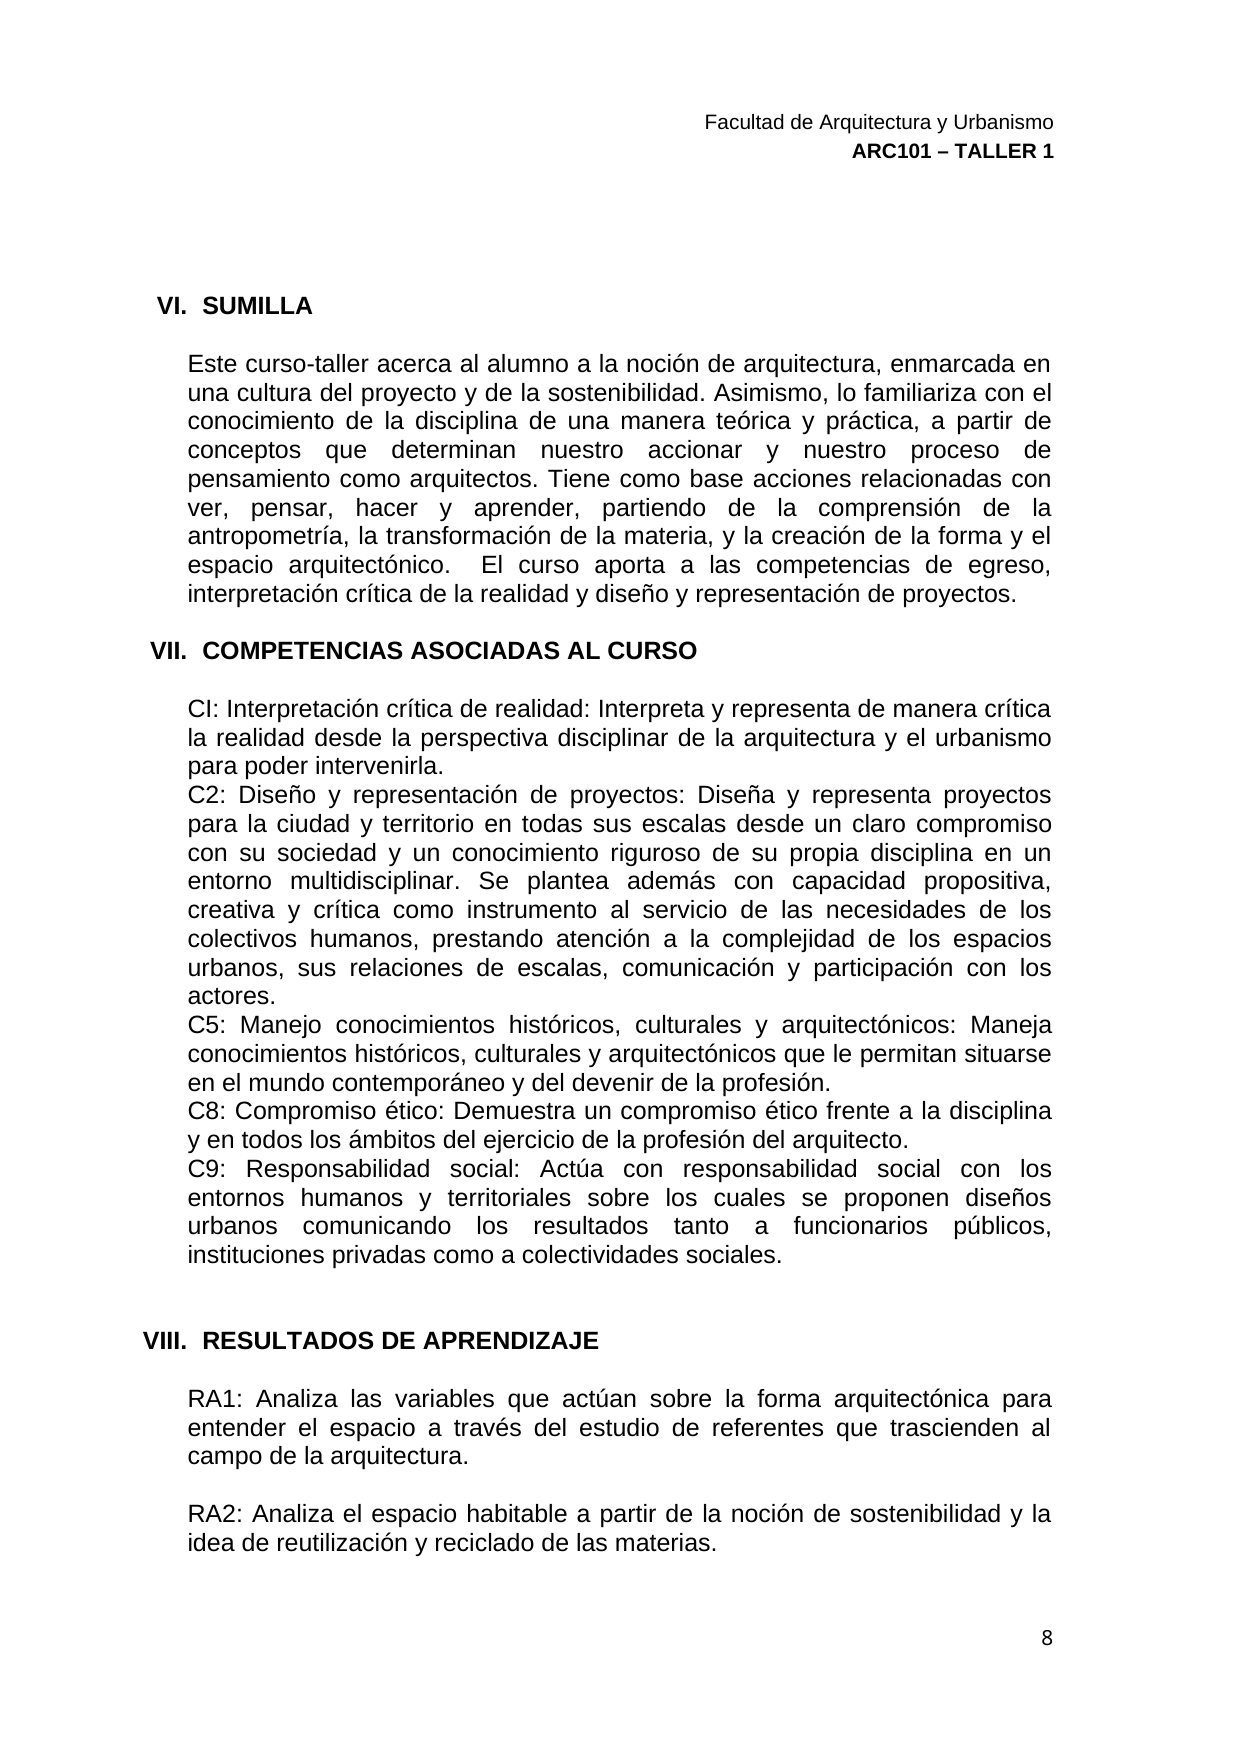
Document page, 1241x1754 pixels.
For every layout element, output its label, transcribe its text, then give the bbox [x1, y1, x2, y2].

text C9: Responsabilidad social: Actúa con responsabilidad social con los entornos humanos y territoriales sobre los cuales se proponen diseños urbanos comunicando los resultados tanto a funcionarios públicos, instituciones privadas como a colectividades sociales. [187, 1154, 1053, 1269]
text C5: Manejo conocimientos históricos, culturales y arquitectónicos: Maneja conocimientos históricos, culturales y arquitectónicos que le permitan situarse en el mundo contemporáneo y del devenir de la profesión. [187, 1010, 1053, 1096]
list COMPETENCIAS ASOCIADAS AL CURSO [187, 636, 1053, 665]
text RA1: Analiza las variables que actúan sobre la forma arquitectónica para entender el espacio a través del estudio de referentes que trascienden al campo de la arquitectura. [187, 1384, 1053, 1470]
text C8: Compromiso ético: Demuestra un compromiso ético frente a la disciplina y en todos los ámbitos del ejercicio de la profesión del arquitecto. [187, 1096, 1053, 1154]
text C2: Diseño y representación de proyectos: Diseña y representa proyectos para la ciudad y territorio en todas sus escalas desde un claro compromiso con su sociedad y un conocimiento riguroso de su propia disciplina en un entorno multidisciplinar. Se plantea además con capacidad propositiva, creativa y crítica como instrumento al servicio de las necesidades de los colectivos humanos, prestando atención a la complejidad de los espacios urbanos, sus relaciones de escalas, comunicación y participación con los actores. [187, 780, 1053, 1010]
text CI: Interpretación crítica de realidad: Interpreta y representa de manera crítica la realidad desde la perspectiva disciplinar de la arquitectura y el urbanismo para poder intervenirla. [187, 694, 1053, 780]
text RA2: Analiza el espacio habitable a partir de la noción de sostenibilidad y la idea de reutilización y reciclado de las materias. [187, 1499, 1053, 1556]
text Este curso-taller acerca al alumno a la noción de arquitectura, enmarcada en una cultura del proyecto y de la sostenibilidad. Asimismo, lo familiariza con el conocimiento de la disciplina de una manera teórica y práctica, a partir de conceptos que determinan nuestro accionar y nuestro proceso de pensamiento como arquitectos. Tiene como base acciones relacionadas con ver, pensar, hacer y aprender, partiendo de la comprensión de la antropometría, la transformación de la materia, y la creación de la forma y el espacio arquitectónico. El curso aporta a las competencias de egreso, interpretación crítica de la realidad y diseño y representación de proyectos. [187, 349, 1053, 608]
list SUMILLA [187, 291, 1053, 320]
list RESULTADOS DE APRENDIZAJE [187, 1326, 1053, 1355]
